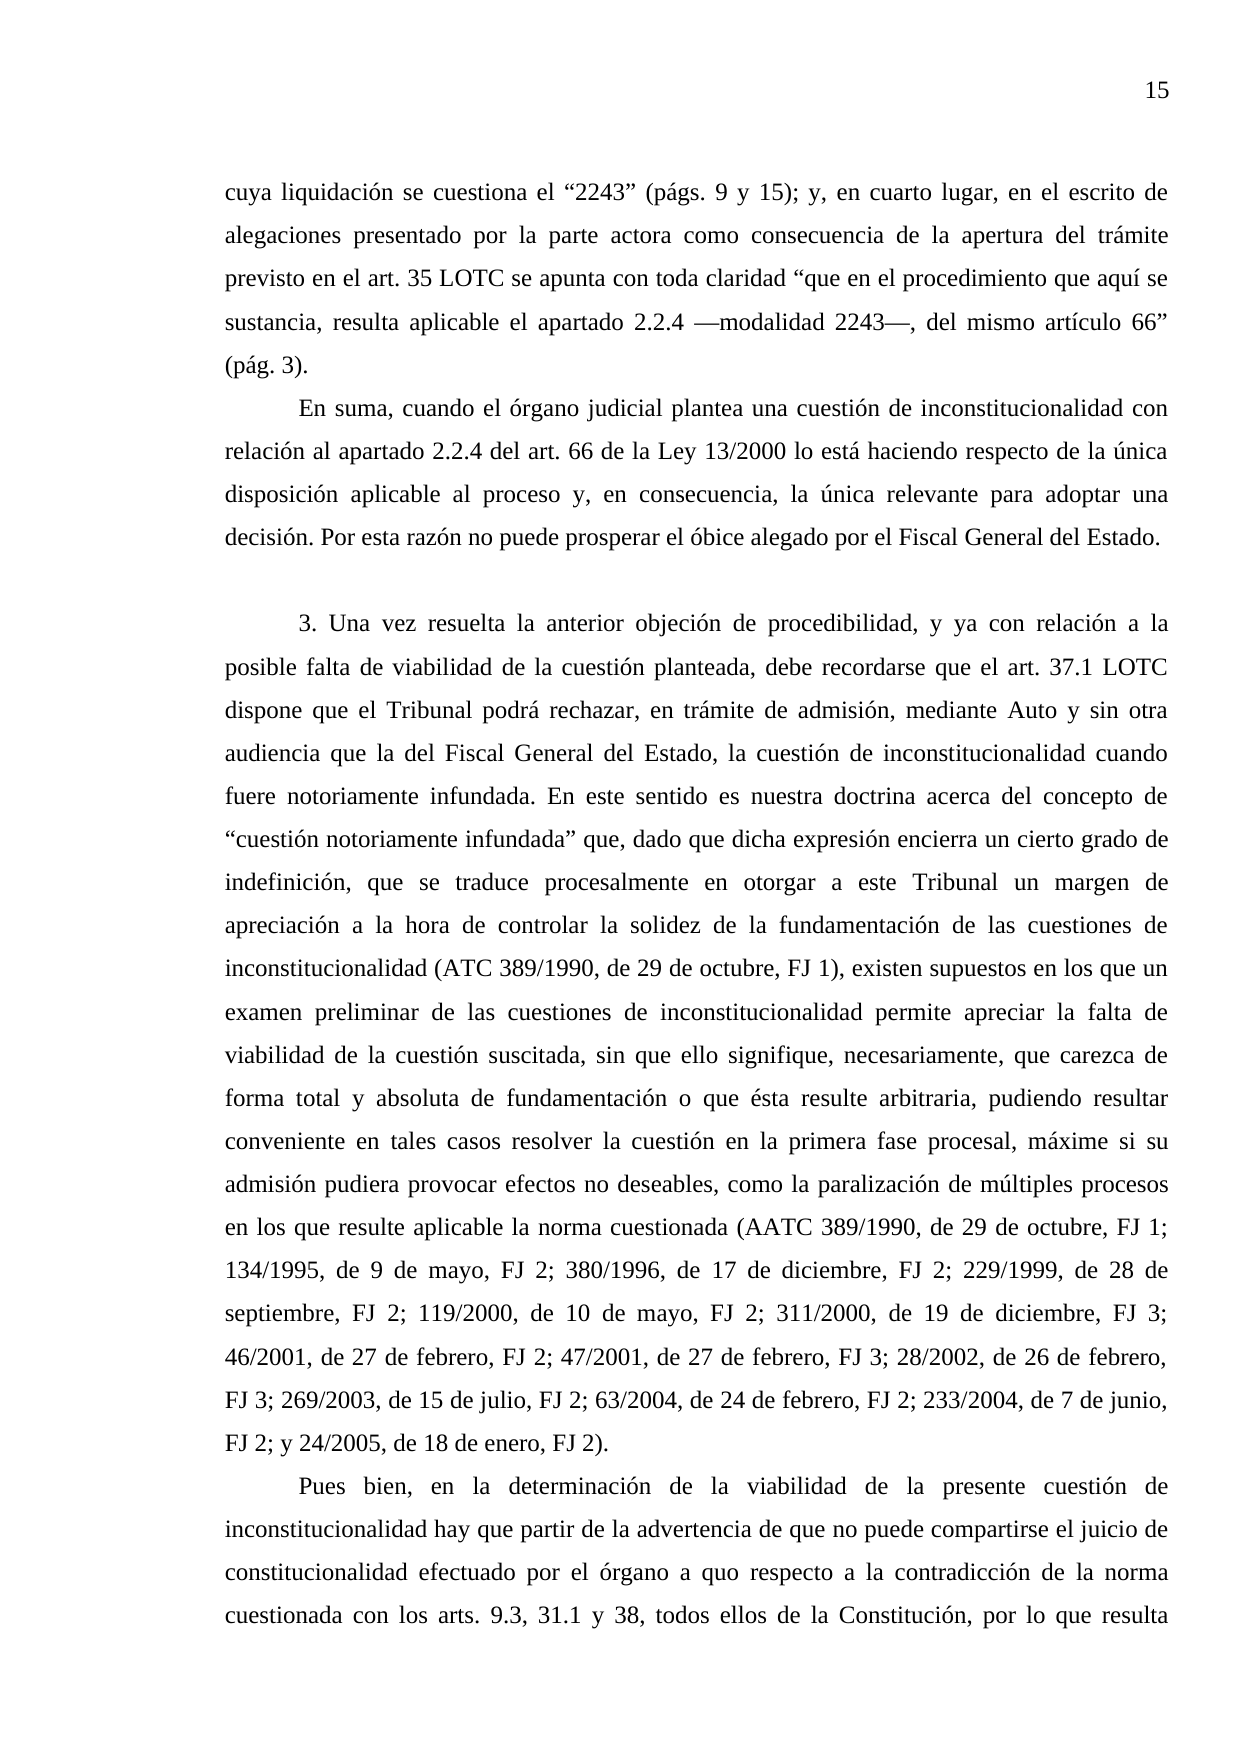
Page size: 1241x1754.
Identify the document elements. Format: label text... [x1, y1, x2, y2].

text 3. Una vez resuelta la anterior objeción de procedibilidad, y ya con relación a la posible falta de viabilidad de la cuestión planteada, debe recordarse que el art. 37.1 LOTC dispone que el Tribunal podrá rechazar, en trámite de admisión, mediante Auto y sin otra audiencia que la del Fiscal General del Estado, la cuestión de inconstitucionalidad cuando fuere notoriamente infundada. En este sentido es nuestra doctrina acerca del concepto de “cuestión notoriamente infundada” que, dado que dicha expresión encierra un cierto grado de indefinición, que se traduce procesalmente en otorgar a este Tribunal un margen de apreciación a la hora de controlar la solidez de la fundamentación de las cuestiones de inconstitucionalidad (ATC 389/1990, de 29 de octubre, FJ 1), existen supuestos en los que un examen preliminar de las cuestiones de inconstitucionalidad permite apreciar la falta de viabilidad de la cuestión suscitada, sin que ello signifique, necesariamente, que carezca de forma total y absoluta de fundamentación o que ésta resulte arbitraria, pudiendo resultar conveniente en tales casos resolver la cuestión en la primera fase procesal, máxime si su admisión pudiera provocar efectos no deseables, como la paralización de múltiples procesos en los que resulte aplicable la norma cuestionada (AATC 389/1990, de 29 de octubre, FJ 1; 134/1995, de 9 de mayo, FJ 2; 380/1996, de 17 de diciembre, FJ 2; 229/1999, de 28 de septiembre, FJ 2; 119/2000, de 10 de mayo, FJ 2; 311/2000, de 19 de diciembre, FJ 3; 46/2001, de 27 de febrero, FJ 2; 47/2001, de 27 de febrero, FJ 3; 28/2002, de 26 de febrero, FJ 3; 269/2003, de 15 de julio, FJ 2; 63/2004, de 24 de febrero, FJ 2; 233/2004, de 7 de junio, FJ 2; y 24/2005, de 18 de enero, FJ 2). [224, 608, 1169, 1457]
text En suma, cuando el órgano judicial plantea una cuestión de inconstitucionalidad con relación al apartado 2.2.4 del art. 66 de la Ley 13/2000 lo está haciendo respecto de la única disposición aplicable al proceso y, en consecuencia, la única relevante para adoptar una decisión. Por esta razón no puede prosperar el óbice alegado por el Fiscal General del Estado. [224, 393, 1169, 551]
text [224, 177, 1169, 378]
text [224, 1471, 1169, 1629]
